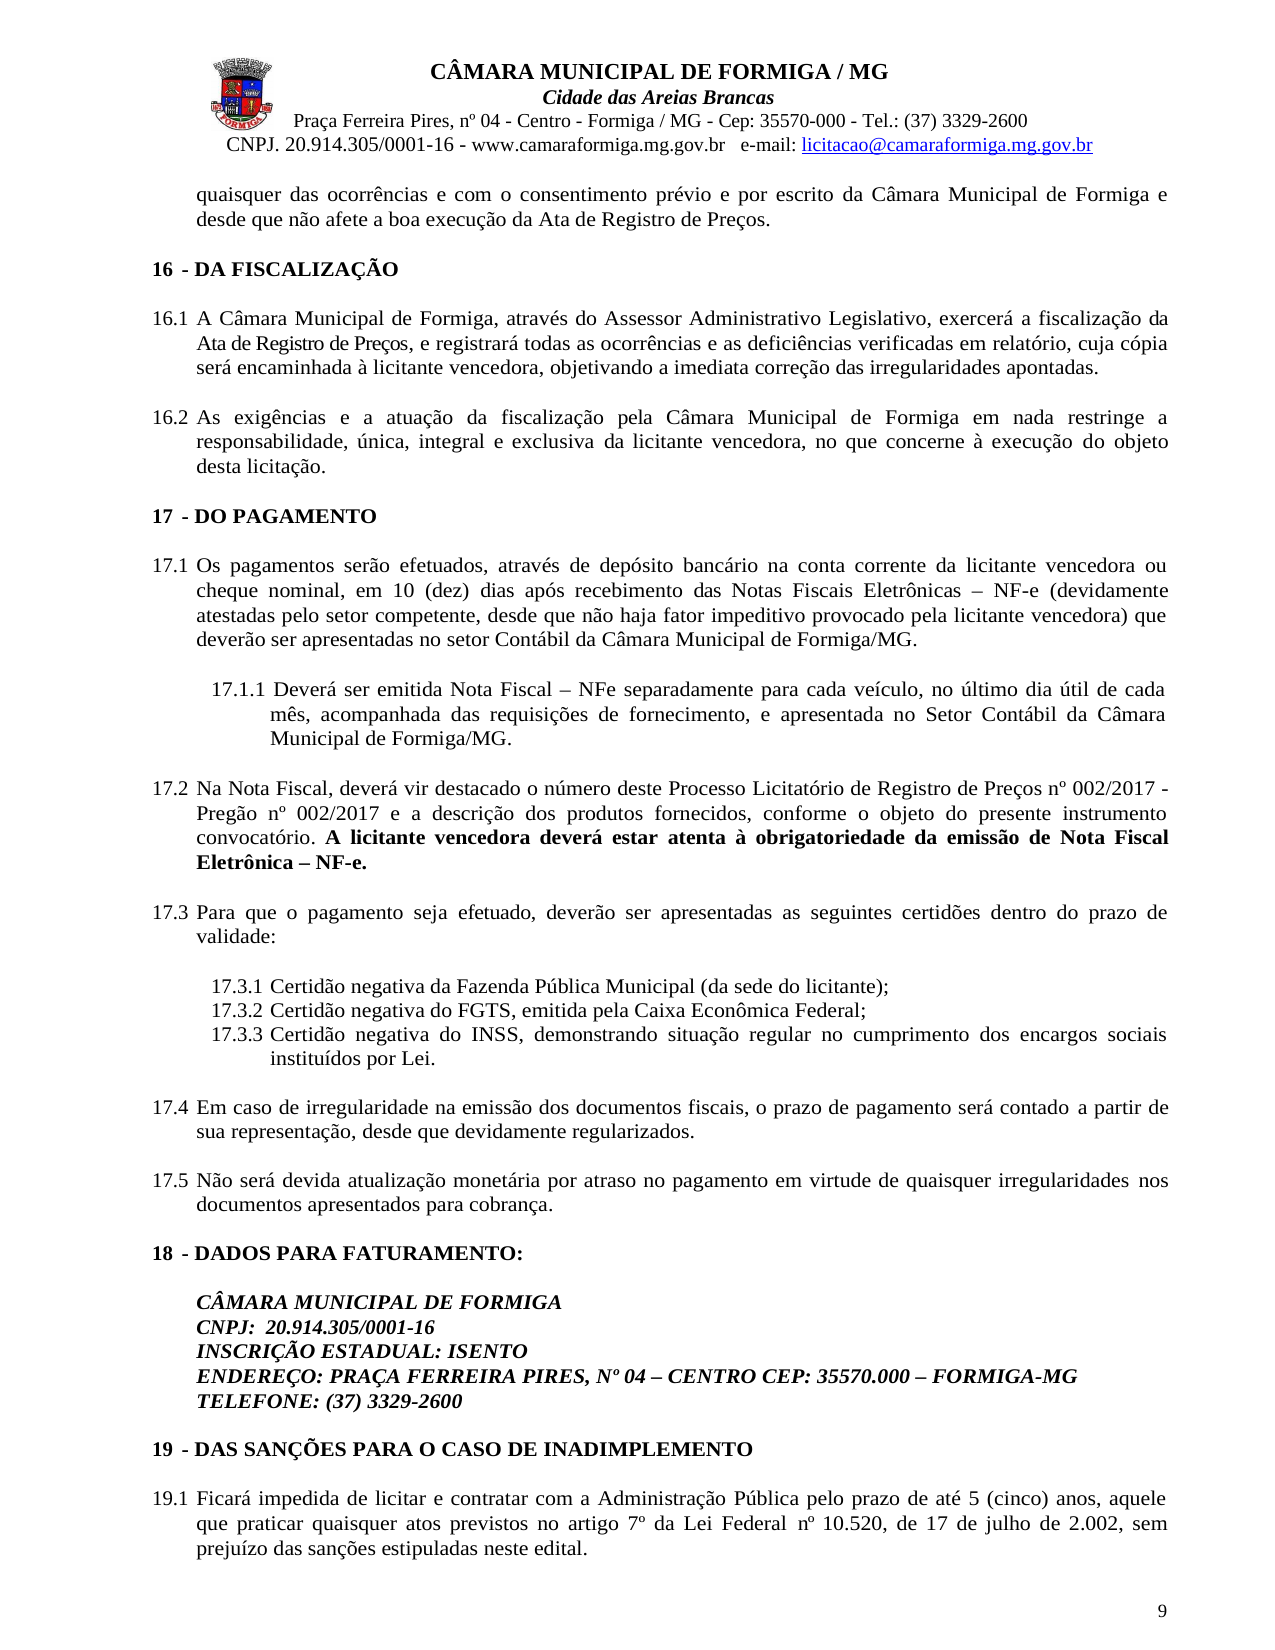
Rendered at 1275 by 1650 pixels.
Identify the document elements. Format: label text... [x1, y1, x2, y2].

list Na Nota Fiscal, deverá vir destacado o número deste Processo Licitatório de Registro de Preços nº 002/2017 - Pregão nº 002/2017 e a descrição dos produtos fornecidos, conforme o objeto do presente instrumento convocatório. A licitante vencedora deverá estar atenta à obrigatoriedade da emissão de Nota Fiscal Eletrônica – NF-e. [152, 776, 1169, 874]
text CNPJ: 20.914.305/0001-16 [196, 1314, 1171, 1339]
list Ficará impedida de licitar e contratar com a Administração Pública pelo prazo de até 5 (cinco) anos, aquele que praticar quaisquer atos previstos no artigo 7º da Lei Federal nº 10.520, de 17 de julho de 2.002, sem prejuízo das sanções estipuladas neste edital. [152, 1486, 1169, 1559]
list Certidão negativa do FGTS, emitida pela Caixa Econômica Federal; [211, 998, 1169, 1022]
list Certidão negativa do INSS, demonstrando situação regular no cumprimento dos encargos sociais instituídos por Lei. [211, 1022, 1169, 1070]
subtitle - DADOS PARA FATURAMENTO: [152, 1241, 1167, 1265]
list As exigências e a atuação da fiscalização pela Câmara Municipal de Formiga em nada restringe a responsabilidade, única, integral e exclusiva da licitante vencedora, no que concerne à execução do objeto desta licitação. [152, 404, 1169, 478]
list Em caso de irregularidade na emissão dos documentos fiscais, o prazo de pagamento será contado a partir de sua representação, desde que devidamente regularizados. [152, 1095, 1169, 1143]
text ENDEREÇO: PRAÇA FERREIRA PIRES, Nº 04 – CENTRO CEP: 35570.000 – FORMIGA-MG [196, 1364, 1171, 1388]
list A Câmara Municipal de Formiga, através do Assessor Administrativo Legislativo, exercerá a fiscalização da Ata de Registro de Preços, e registrará todas as ocorrências e as deficiências verificadas em relatório, cuja cópia será encaminhada à licitante vencedora, objetivando a imediata correção das irregularidades apontadas. [152, 306, 1169, 379]
list Não será devida atualização monetária por atraso no pagamento em virtude de quaisquer irregularidades nos documentos apresentados para cobrança. [152, 1167, 1169, 1216]
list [152, 182, 1169, 231]
list Certidão negativa da Fazenda Pública Municipal (da sede do licitante); [211, 974, 1169, 998]
text CÂMARA MUNICIPAL DE FORMIGA [196, 1290, 1171, 1314]
subtitle - DO PAGAMENTO [152, 504, 1167, 528]
text 17.1.1 Deverá ser emitida Nota Fiscal – NFe separadamente para cada veículo, no último dia útil de cada mês, acompanhada das requisições de fornecimento, e apresentada no Setor Contábil da Câmara Municipal de Formiga/MG. [211, 677, 1167, 749]
text INSCRIÇÃO ESTADUAL: ISENTO [196, 1339, 1171, 1363]
picture [211, 57, 274, 131]
subtitle - DAS SANÇÕES PARA O CASO DE INADIMPLEMENTO [152, 1437, 1167, 1461]
text TELEFONE: (37) 3329-2600 [196, 1389, 1171, 1413]
list Para que o pagamento seja efetuado, deverão ser apresentadas as seguintes certidões dentro do prazo de validade: [152, 899, 1169, 948]
list Os pagamentos serão efetuados, através de depósito bancário na conta corrente da licitante vencedora ou cheque nominal, em 10 (dez) dias após recebimento das Notas Fiscais Eletrônicas – NF-e (devidamente atestadas pelo setor competente, desde que não haja fator impeditivo provocado pela licitante vencedora) que deverão ser apresentadas no setor Contábil da Câmara Municipal de Formiga/MG. [152, 553, 1169, 651]
subtitle - DA FISCALIZAÇÃO [152, 257, 1167, 281]
